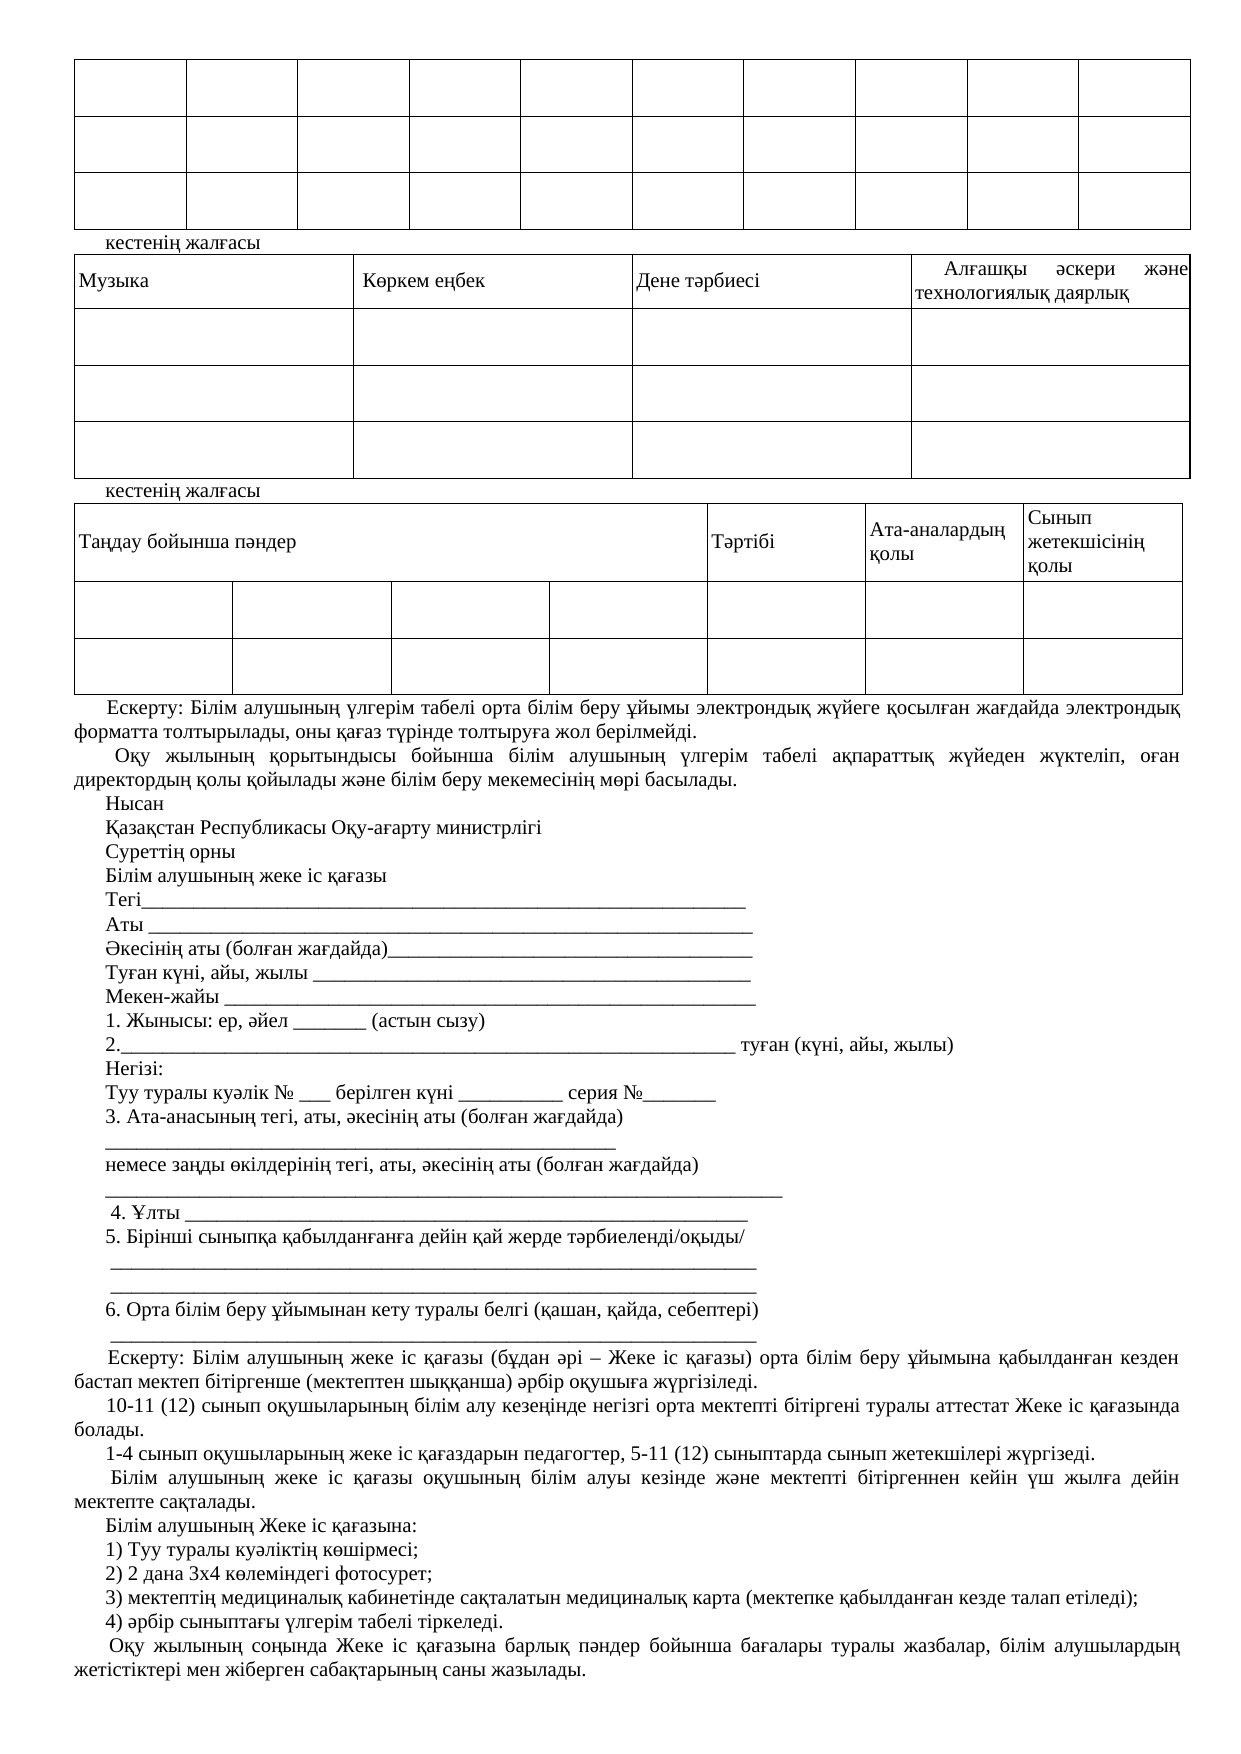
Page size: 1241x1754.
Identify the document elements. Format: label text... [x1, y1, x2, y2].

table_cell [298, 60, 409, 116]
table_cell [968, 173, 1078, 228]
text ______________________________________________________________ [74, 1321, 1181, 1344]
text _________________________________________________________________ [74, 1176, 1181, 1200]
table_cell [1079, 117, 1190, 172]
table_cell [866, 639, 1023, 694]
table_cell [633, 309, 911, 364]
text 4. Ұлты ______________________________________________________ [74, 1200, 1181, 1224]
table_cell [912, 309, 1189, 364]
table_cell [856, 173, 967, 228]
text 2.___________________________________________________________ туған (күні, айы, жылы) [74, 1032, 1181, 1056]
text Нысан [74, 791, 1181, 815]
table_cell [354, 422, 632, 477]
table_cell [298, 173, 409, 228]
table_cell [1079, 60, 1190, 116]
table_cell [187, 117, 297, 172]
text Ескерту: Білім алушының жеке іс қағазы (бұдан әрі – Жеке іс қағазы) орта білім беру ұйымына қабылданған кезден бастап мектеп бітіргенше (мектептен шыққанша) әрбір оқушыға жүргізіледі. [74, 1344, 1181, 1393]
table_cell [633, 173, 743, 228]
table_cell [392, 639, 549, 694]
text Туу туралы куәлік № ___ берілген күні __________ серия №_______ [74, 1080, 1181, 1104]
text 4) әрбір сыныптағы үлгерім табелі тіркеледі. [74, 1609, 1181, 1633]
text Әкесінің аты (болған жағдайда)___________________________________ [74, 936, 1181, 959]
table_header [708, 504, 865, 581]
text 10-11 (12) сынып оқушыларының білім алу кезеңінде негізгі орта мектепті бітіргені туралы аттестат Жеке іс қағазында болады. [74, 1393, 1181, 1441]
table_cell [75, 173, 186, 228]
text Мекен-жайы ___________________________________________________ [74, 984, 1181, 1008]
text Негізі: [74, 1056, 1181, 1080]
text 3. Ата-анасының тегі, аты, әкесінің аты (болған жағдайда) [74, 1104, 1181, 1128]
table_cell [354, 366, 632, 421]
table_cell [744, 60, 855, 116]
text Туған күні, айы, жылы __________________________________________ [74, 959, 1181, 984]
text ______________________________________________________________ [74, 1272, 1181, 1296]
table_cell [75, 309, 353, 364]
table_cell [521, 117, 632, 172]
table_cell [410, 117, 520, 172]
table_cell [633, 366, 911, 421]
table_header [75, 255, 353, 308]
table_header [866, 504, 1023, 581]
text Білім алушының жеке іс қағазы [74, 863, 1181, 887]
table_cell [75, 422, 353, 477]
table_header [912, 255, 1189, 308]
text 3) мектептің медициналық кабинетінде сақталатын медициналық карта (мектепке қабылданған кезде талап етіледі); [74, 1585, 1181, 1609]
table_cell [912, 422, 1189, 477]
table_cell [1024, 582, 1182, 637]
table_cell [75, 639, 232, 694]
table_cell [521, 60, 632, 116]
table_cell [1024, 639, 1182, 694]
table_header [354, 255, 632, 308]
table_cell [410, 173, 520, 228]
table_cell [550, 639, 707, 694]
text ______________________________________________________________ [74, 1248, 1181, 1272]
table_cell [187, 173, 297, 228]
text 1-4 сынып оқушыларының жеке іс қағаздарын педагогтер, 5-11 (12) сыныптарда сынып жетекшілері жүргізеді. [74, 1441, 1181, 1465]
text Қазақстан Республикасы Оқу-ағарту министрлігі [74, 815, 1181, 839]
text Білім алушының Жеке іс қағазына: [74, 1513, 1181, 1537]
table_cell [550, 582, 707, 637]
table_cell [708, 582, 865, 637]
text Тегі__________________________________________________________ [74, 887, 1181, 911]
text 1) Туу туралы куәліктің көшірмесі; [74, 1537, 1181, 1561]
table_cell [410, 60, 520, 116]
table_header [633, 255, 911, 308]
text Оқу жылының қорытындысы бойынша білім алушының үлгерім табелі ақпараттық жүйеден жүктеліп, оған директордың қолы қойылады және білім беру мекемесінің мөрі басылады. [74, 743, 1181, 791]
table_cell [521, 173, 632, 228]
text 6. Орта білім беру ұйымынан кету туралы белгі (қашан, қайда, себептері) [74, 1296, 1181, 1321]
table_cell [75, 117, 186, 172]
text немесе заңды өкілдерінің тегі, аты, әкесінің аты (болған жағдайда) [74, 1152, 1181, 1176]
text Аты __________________________________________________________ [74, 911, 1181, 936]
text Оқу жылының соңында Жеке іс қағазына барлық пәндер бойынша бағалары туралы жазбалар, білім алушылардың жетістіктері мен жіберген сабақтарының саны жазылады. [74, 1633, 1181, 1681]
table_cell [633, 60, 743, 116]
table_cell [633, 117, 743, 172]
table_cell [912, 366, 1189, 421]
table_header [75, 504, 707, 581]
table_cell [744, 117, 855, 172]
text 1. Жынысы: ер, әйел _______ (астын сызу) [74, 1008, 1181, 1032]
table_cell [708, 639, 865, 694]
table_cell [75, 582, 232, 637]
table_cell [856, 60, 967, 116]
text кестенің жалғасы [74, 479, 1181, 502]
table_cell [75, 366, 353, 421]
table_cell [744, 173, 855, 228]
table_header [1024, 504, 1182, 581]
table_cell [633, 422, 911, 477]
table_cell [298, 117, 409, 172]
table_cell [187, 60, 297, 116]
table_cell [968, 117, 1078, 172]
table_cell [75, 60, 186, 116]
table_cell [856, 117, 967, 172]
text _________________________________________________ [74, 1128, 1181, 1152]
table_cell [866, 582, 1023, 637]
text Ескерту: Білім алушының үлгерім табелі орта білім беру ұйымы электрондық жүйеге қосылған жағдайда электрондық форматта толтырылады, оны қағаз түрінде толтыруға жол берілмейді. [74, 695, 1181, 743]
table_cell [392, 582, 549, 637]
text 2) 2 дана 3х4 көлеміндегі фотосурет; [74, 1561, 1181, 1585]
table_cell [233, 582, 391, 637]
text кестенің жалғасы [74, 230, 1181, 254]
text 5. Бірінші сыныпқа қабылданғанға дейін қай жерде тәрбиеленді/оқыды/ [74, 1224, 1181, 1248]
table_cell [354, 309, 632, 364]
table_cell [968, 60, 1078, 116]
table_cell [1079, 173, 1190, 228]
text Суреттің орны [74, 839, 1181, 863]
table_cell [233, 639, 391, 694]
text Білім алушының жеке іс қағазы оқушының білім алуы кезінде және мектепті бітіргеннен кейін үш жылға дейін мектепте сақталады. [74, 1465, 1181, 1513]
